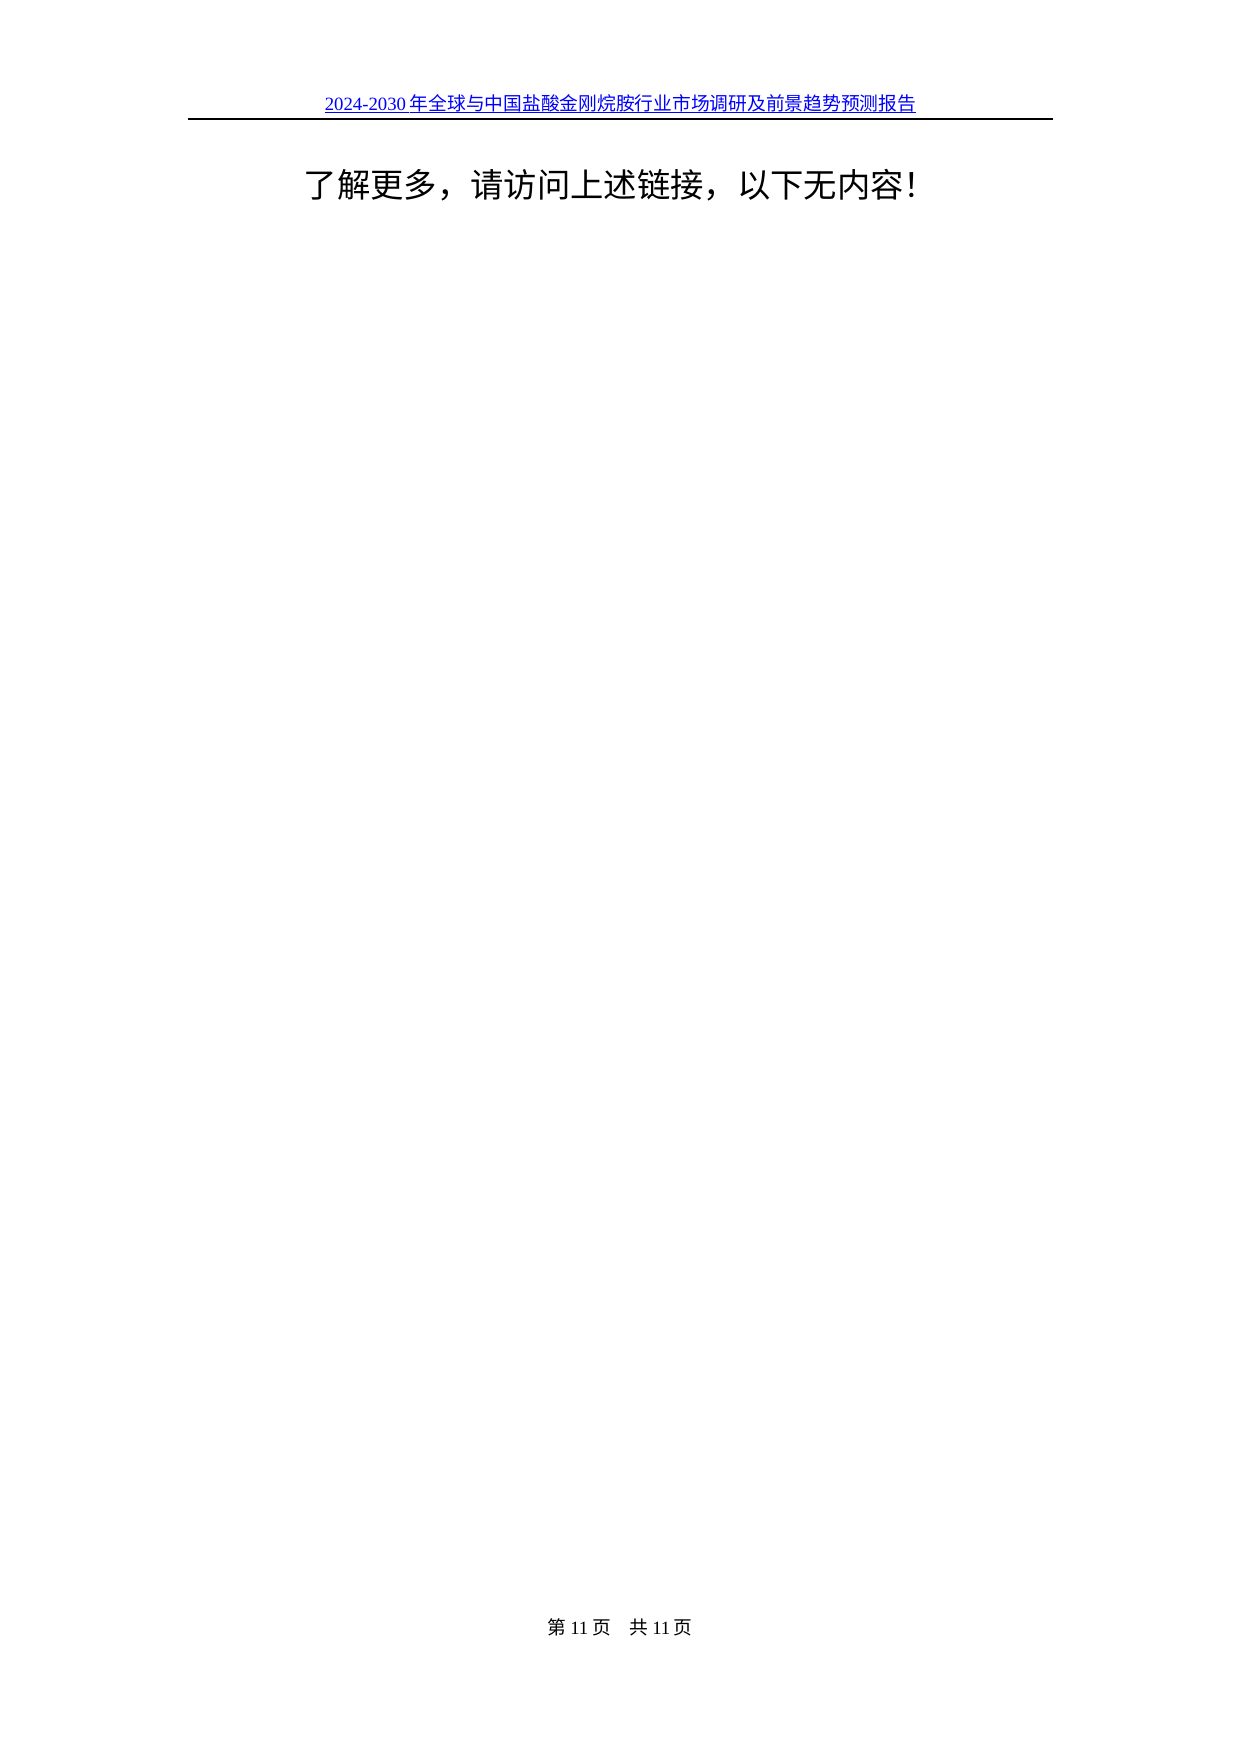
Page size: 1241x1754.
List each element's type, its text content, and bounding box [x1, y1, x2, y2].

title 了解更多，请访问上述链接，以下无内容！ [187, 150, 1053, 215]
